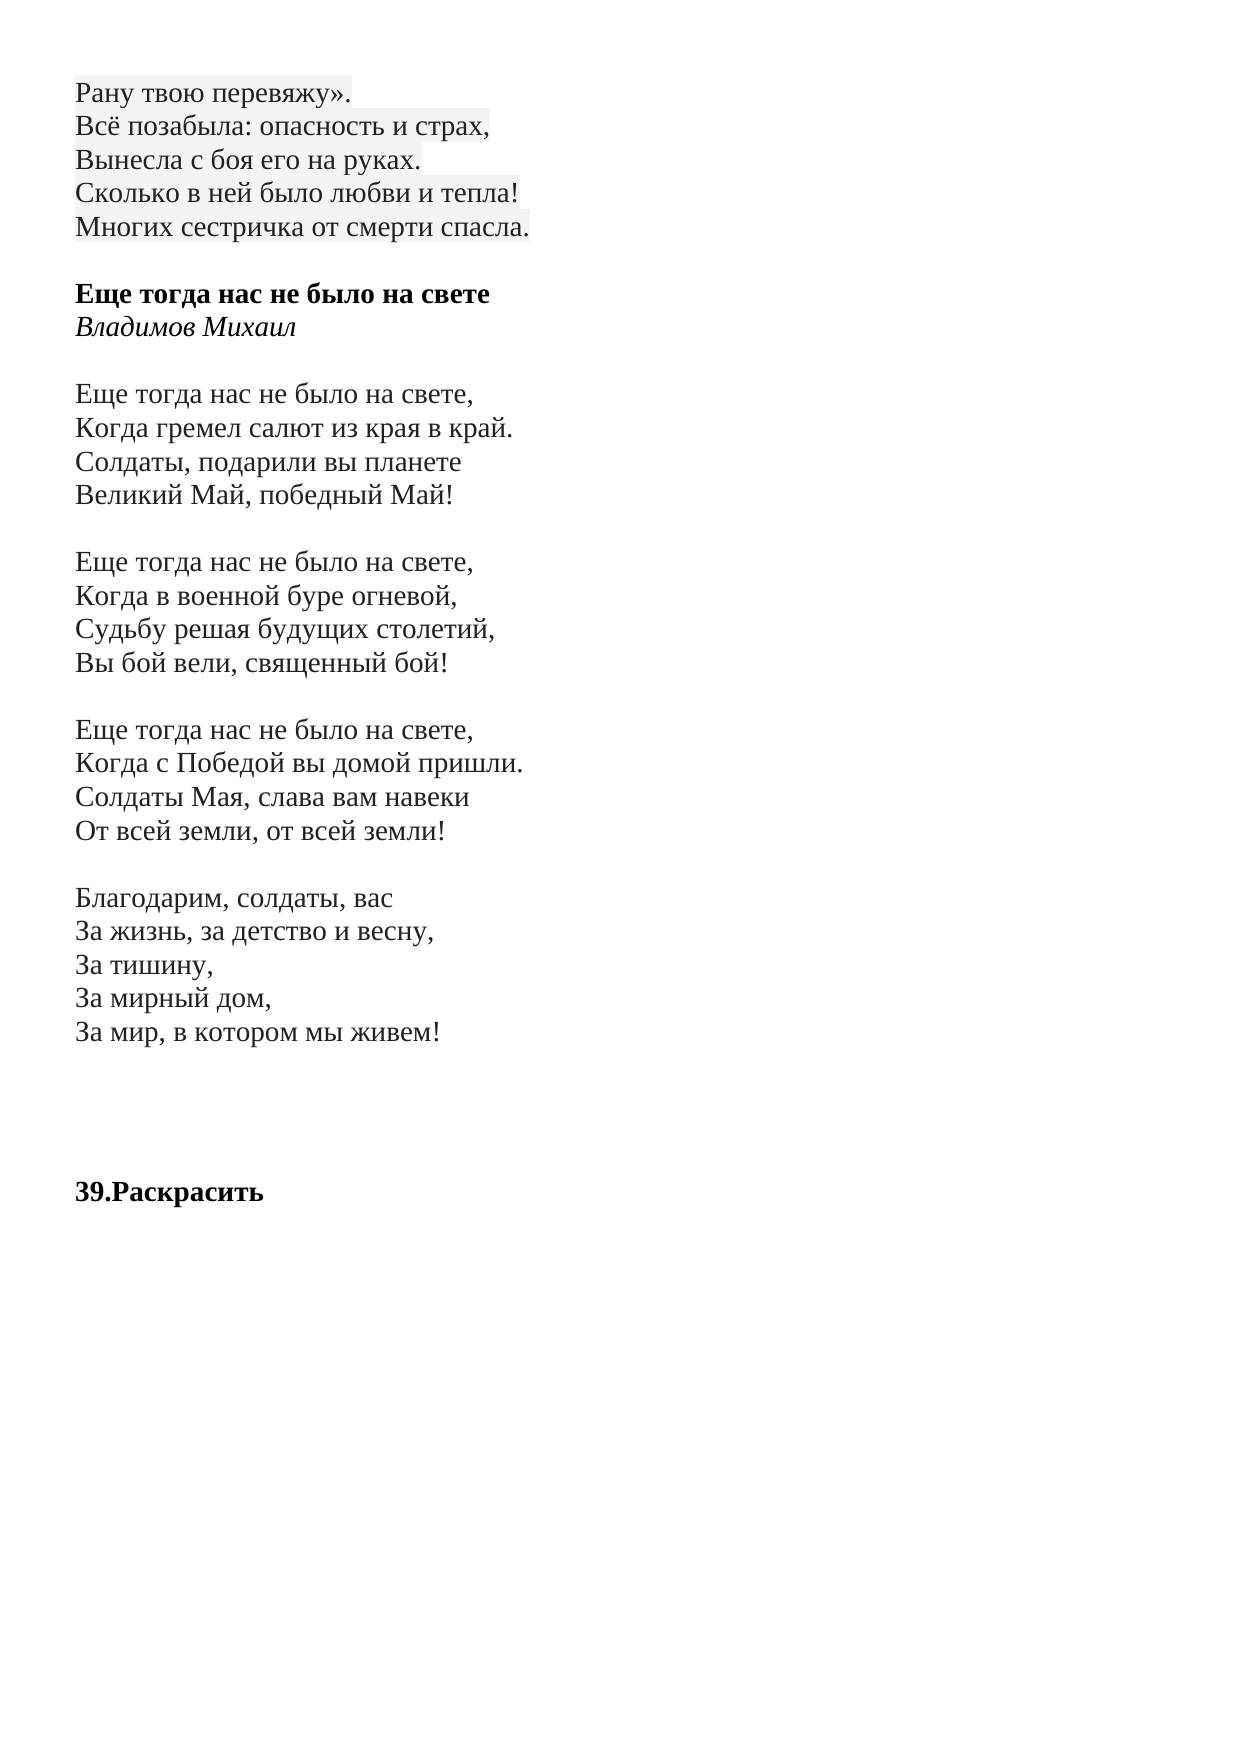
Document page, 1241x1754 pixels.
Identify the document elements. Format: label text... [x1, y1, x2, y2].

text Солдаты, подарили вы планете [75, 444, 1217, 477]
text Великий Май, победный Май! [75, 477, 1217, 511]
text Еще тогда нас не было на свете, [75, 712, 1217, 746]
text Когда в военной буре огневой, [75, 578, 1217, 611]
subtitle 39.Раскрасить [75, 1174, 1219, 1207]
text Судьбу решая будущих столетий, [75, 611, 1217, 645]
text За тишину, [75, 947, 1217, 980]
text Вы бой вели, священный бой! [75, 645, 1217, 678]
text Когда с Победой вы домой пришли. [75, 746, 1217, 779]
text Солдаты Мая, слава вам навеки [75, 779, 1217, 813]
text От всей земли, от всей земли! [75, 813, 1217, 846]
text Еще тогда нас не было на свете, [75, 377, 1217, 410]
text Еще тогда нас не было на свете [75, 276, 1217, 309]
text За мир, в котором мы живем! [75, 1014, 1217, 1047]
text Благодарим, солдаты, вас [75, 880, 1217, 913]
text Когда гремел салют из края в край. [75, 410, 1217, 444]
text За жизнь, за детство и весну, [75, 913, 1217, 947]
text За мирный дом, [75, 980, 1217, 1014]
text Владимов Михаил [75, 309, 1217, 343]
text Еще тогда нас не было на свете, [75, 544, 1217, 578]
